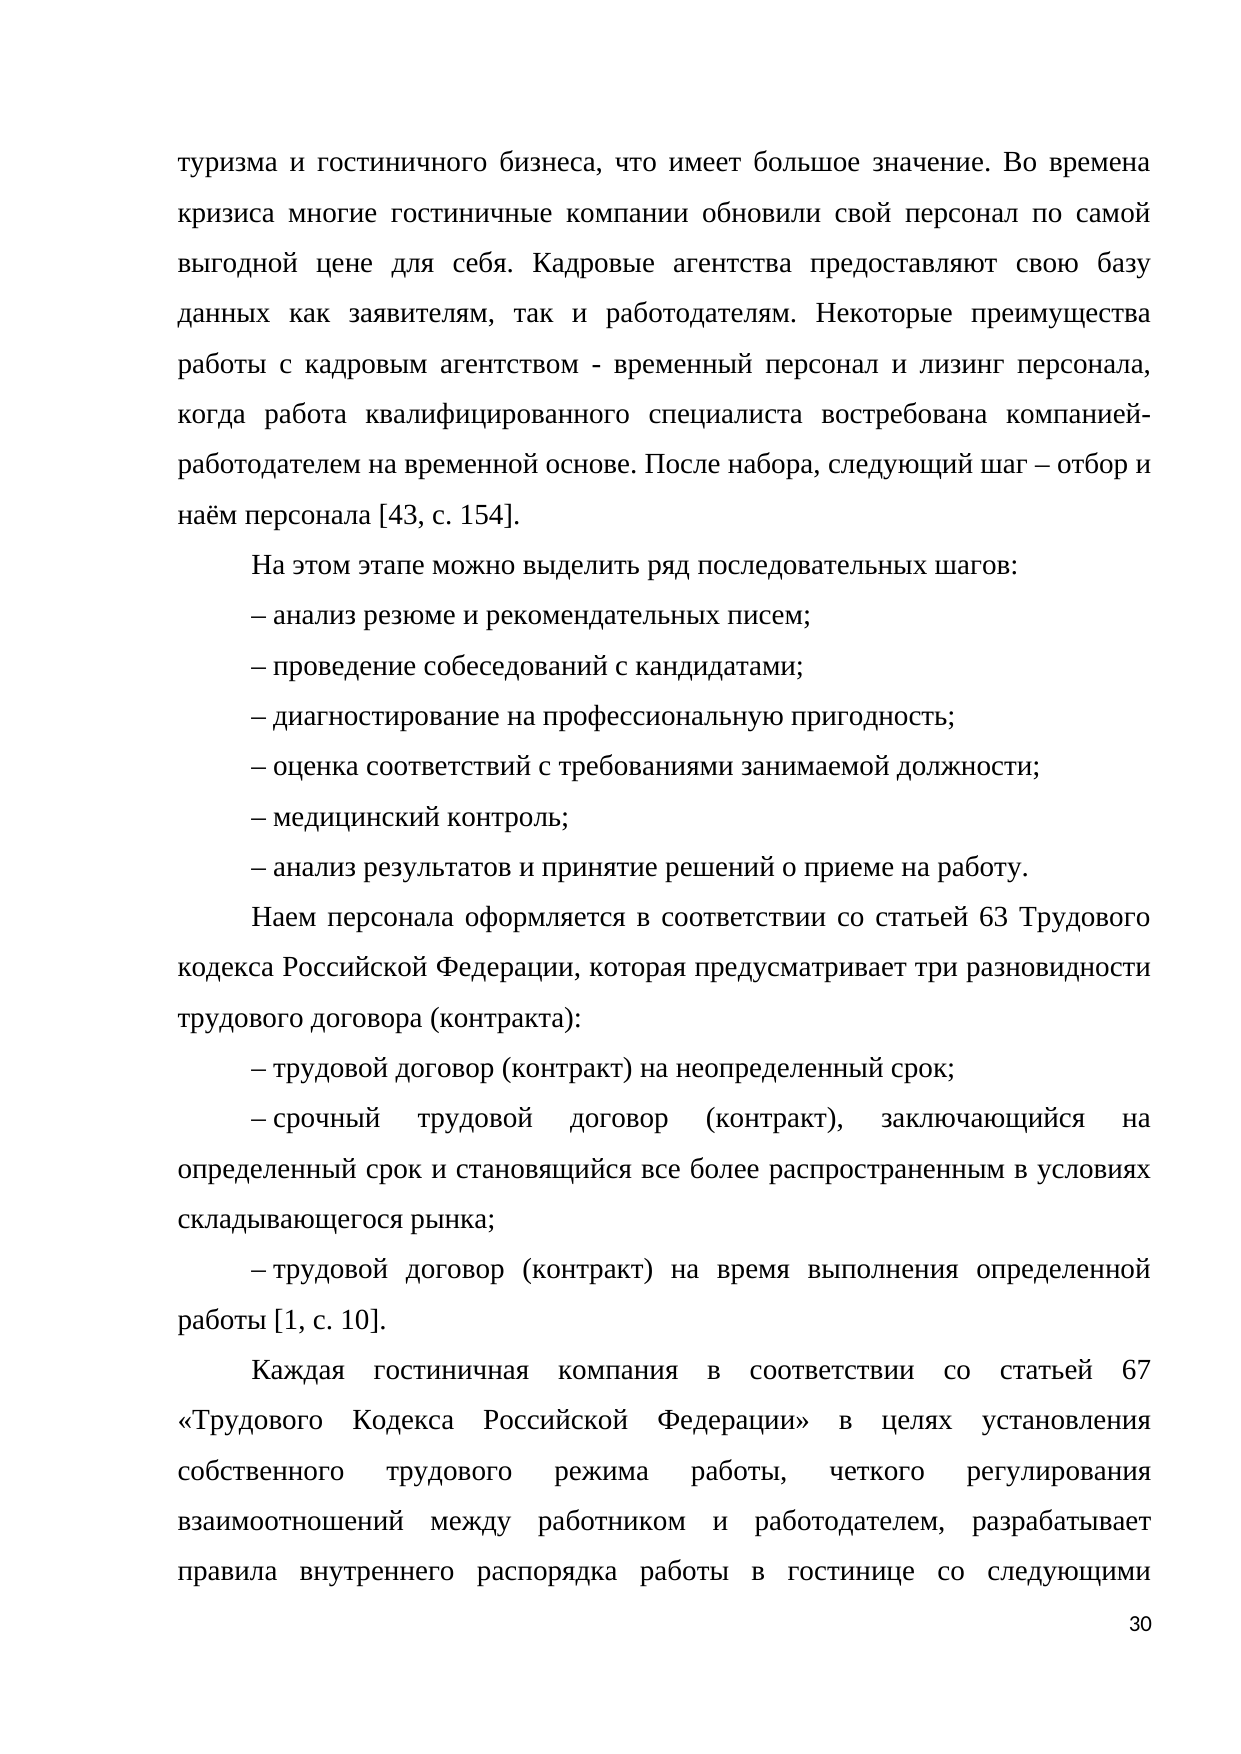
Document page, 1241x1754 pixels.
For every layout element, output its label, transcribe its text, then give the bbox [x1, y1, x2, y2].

text – оценка соответствий с требованиями занимаемой должности; [177, 748, 1152, 782]
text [177, 144, 1152, 530]
text На этом этапе можно выделить ряд последовательных шагов: [177, 547, 1152, 581]
text – анализ резюме и рекомендательных писем; [177, 597, 1152, 631]
text – срочный трудовой договор (контракт), заключающийся на определенный срок и становящийся все более распространенным в условиях складывающегося рынка; [177, 1101, 1152, 1235]
text – трудовой договор (контракт) на неопределенный срок; [177, 1050, 1152, 1084]
text – трудовой договор (контракт) на время выполнения определенной работы [1, с. 10]. [177, 1251, 1152, 1335]
text – медицинский контроль; [177, 799, 1152, 832]
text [177, 1352, 1152, 1587]
text – проведение собеседований с кандидатами; [177, 648, 1152, 681]
text – диагностирование на профессиональную пригодность; [177, 698, 1152, 732]
text Наем персонала оформляется в соответствии со статьей 63 Трудового кодекса Российской Федерации, которая предусматривает три разновидности трудового договора (контракта): [177, 899, 1152, 1033]
text – анализ результатов и принятие решений о приеме на работу. [177, 849, 1152, 882]
